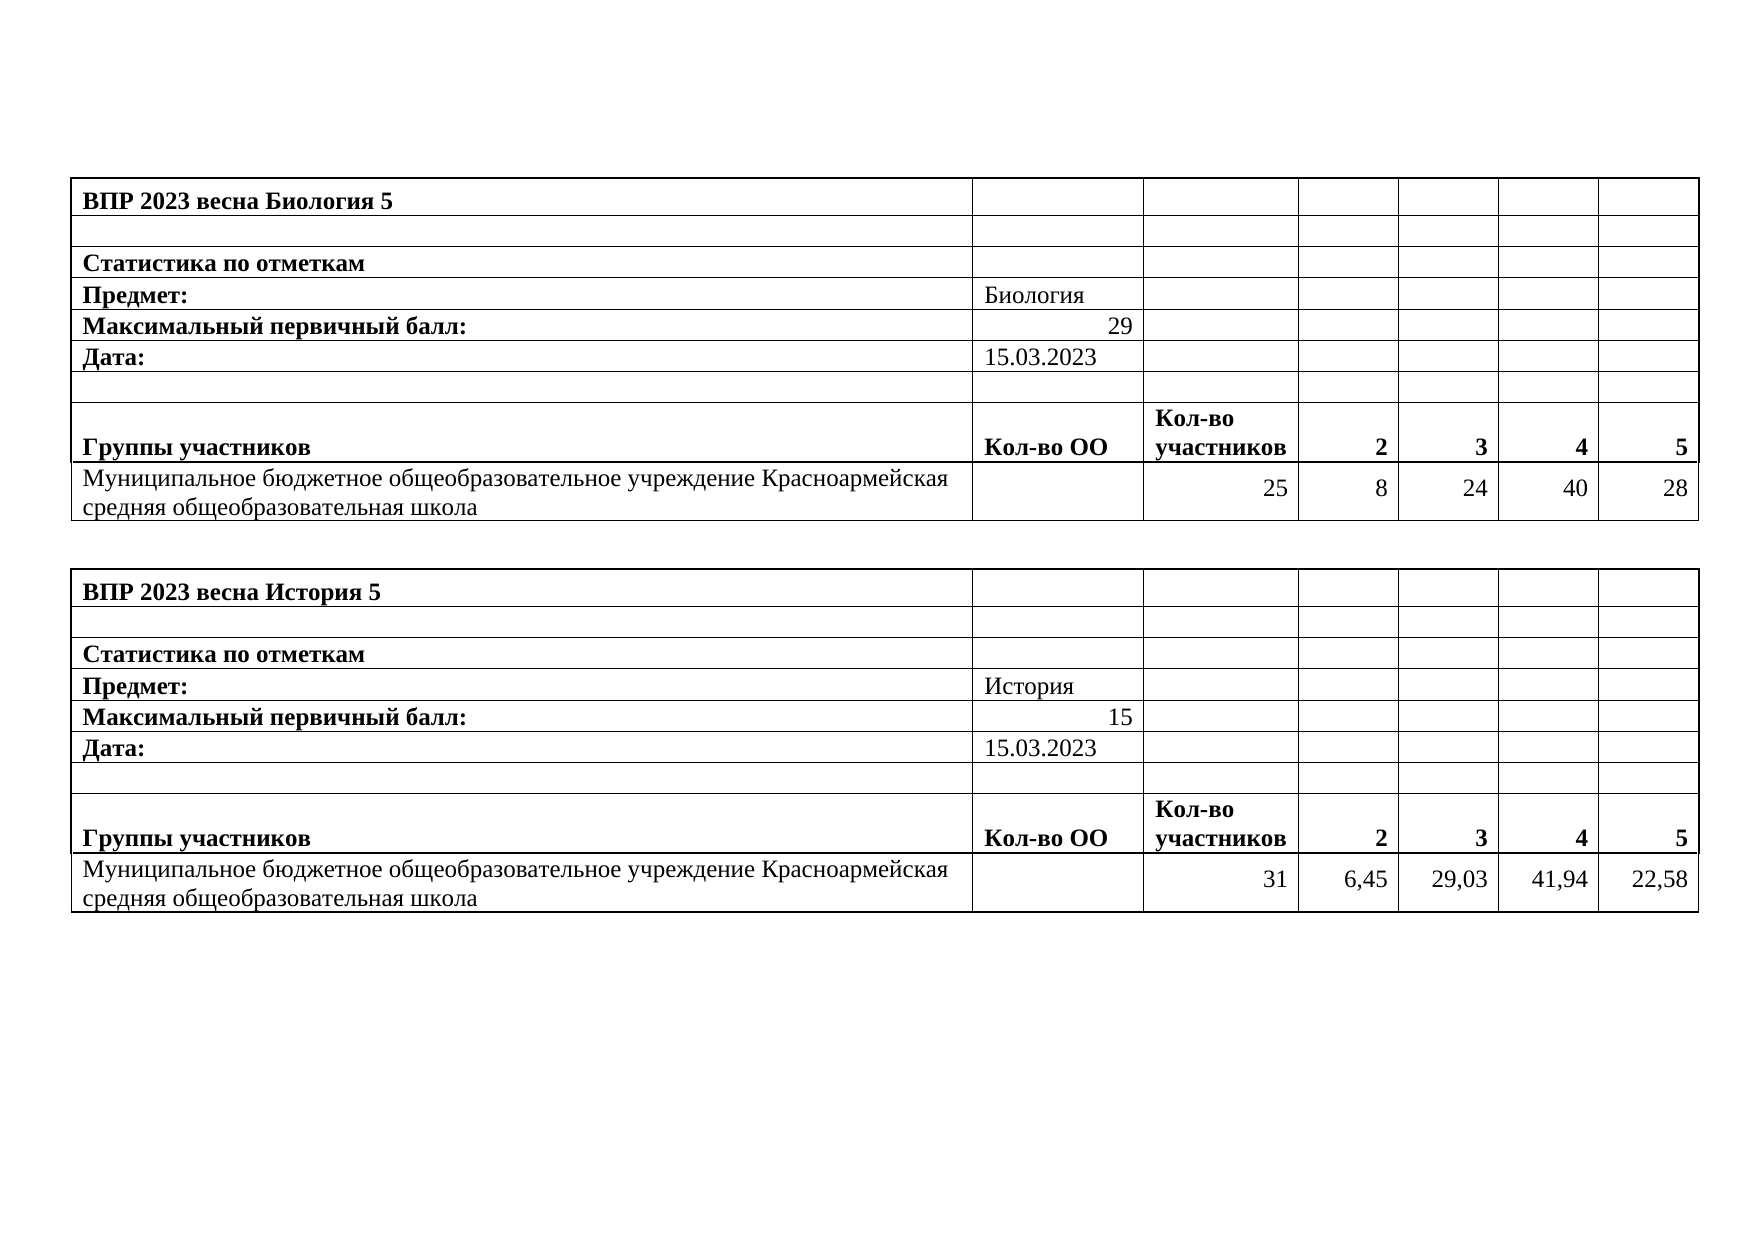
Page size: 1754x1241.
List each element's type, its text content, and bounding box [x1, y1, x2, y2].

table_cell [1599, 310, 1698, 340]
table_cell [1299, 732, 1398, 762]
table_header ВПР 2023 весна Биология 5 [72, 179, 972, 215]
table_cell [1599, 638, 1698, 668]
table_cell [973, 607, 1143, 637]
table_cell Группы участников [72, 794, 972, 852]
table_cell 15.03.2023 [973, 341, 1143, 371]
table_cell [1499, 701, 1598, 731]
table_cell [1599, 372, 1698, 402]
table_cell [1599, 607, 1698, 637]
table_cell [72, 763, 972, 793]
table_cell 2 [1299, 794, 1398, 852]
table_cell Дата: [72, 732, 972, 762]
table_header [1144, 179, 1298, 215]
table_header [973, 570, 1143, 606]
table_cell 5 [1599, 403, 1698, 461]
table_cell [973, 216, 1143, 246]
table_cell 29,03 [1399, 854, 1498, 911]
table_header [1399, 570, 1498, 606]
table_cell Максимальный первичный балл: [72, 310, 972, 340]
table_cell [1499, 669, 1598, 699]
table_cell 24 [1399, 463, 1498, 520]
table_cell [1599, 216, 1698, 246]
table_cell Кол-во ОО [973, 403, 1143, 461]
table_cell [1144, 701, 1298, 731]
table_cell [1399, 763, 1498, 793]
table_cell [1399, 607, 1498, 637]
table_cell Максимальный первичный балл: [72, 701, 972, 731]
table_header [973, 179, 1143, 215]
table_cell [1399, 341, 1498, 371]
table_cell [1399, 669, 1498, 699]
table_cell [1299, 372, 1398, 402]
table_cell [1599, 278, 1698, 308]
table_cell [72, 372, 972, 402]
table_cell [1599, 732, 1698, 762]
table_header [1144, 570, 1298, 606]
table_cell [1144, 763, 1298, 793]
table_cell [1399, 372, 1498, 402]
table_cell [1499, 278, 1598, 308]
table_cell [1299, 669, 1398, 699]
table_cell [1399, 247, 1498, 277]
table_cell [1599, 247, 1698, 277]
table_cell [973, 372, 1143, 402]
table_cell [1399, 216, 1498, 246]
table_cell [1144, 732, 1298, 762]
table_cell [1144, 638, 1298, 668]
table_cell 2 [1299, 403, 1398, 461]
table_header [1599, 179, 1698, 215]
table_cell Муниципальное бюджетное общеобразовательное учреждение Красноармейская средняя общеобразовательная школа [72, 462, 972, 520]
table_cell [1299, 341, 1398, 371]
table_header [1299, 179, 1398, 215]
table_cell [1399, 732, 1498, 762]
table_cell Группы участников [72, 403, 972, 461]
table_cell [1299, 638, 1398, 668]
table_cell Статистика по отметкам [72, 247, 972, 277]
table_cell [1144, 278, 1298, 308]
table_cell 22,58 [1599, 852, 1698, 911]
table_cell [1599, 669, 1698, 699]
table_cell Муниципальное бюджетное общеобразовательное учреждение Красноармейская средняя общеобразовательная школа [72, 853, 972, 911]
table_cell [1499, 607, 1598, 637]
table_cell 15.03.2023 [973, 732, 1143, 762]
table_cell [72, 607, 972, 637]
table_cell [1299, 607, 1398, 637]
table_cell 29 [973, 310, 1143, 340]
table_cell [1299, 278, 1398, 308]
table_cell [1399, 278, 1498, 308]
table_cell [1144, 607, 1298, 637]
table_cell [1399, 701, 1498, 731]
table_header [1399, 179, 1498, 215]
table_cell [1499, 310, 1598, 340]
table_cell Предмет: [72, 669, 972, 699]
table_cell 6,45 [1299, 854, 1398, 911]
table_cell 4 [1499, 794, 1598, 852]
table_cell 41,94 [1499, 854, 1598, 911]
table_cell Кол-во ОО [973, 794, 1143, 852]
table_cell [1299, 247, 1398, 277]
table_cell Статистика по отметкам [72, 638, 972, 668]
table_cell 25 [1144, 463, 1298, 520]
table_cell [1499, 372, 1598, 402]
table_cell [1499, 341, 1598, 371]
table_header [1299, 570, 1398, 606]
table_cell 3 [1399, 794, 1498, 852]
table_cell [1144, 310, 1298, 340]
table_header [1499, 179, 1598, 215]
table_cell История [973, 669, 1143, 699]
table_cell [973, 463, 1143, 520]
table_cell [1599, 341, 1698, 371]
table_cell 8 [1299, 463, 1398, 520]
table_cell 28 [1599, 461, 1698, 520]
table_cell 40 [1499, 463, 1598, 520]
table_cell [1599, 701, 1698, 731]
table_cell [1144, 669, 1298, 699]
table_cell [1144, 372, 1298, 402]
table_cell [973, 763, 1143, 793]
table_cell [1299, 701, 1398, 731]
table_cell [1299, 216, 1398, 246]
table_cell [1599, 763, 1698, 793]
table_header [1499, 570, 1598, 606]
table_cell Кол-во участников [1144, 403, 1298, 461]
table_cell [1144, 341, 1298, 371]
table_cell Биология [973, 278, 1143, 308]
table_cell [72, 216, 972, 246]
table_cell [1499, 763, 1598, 793]
table_cell 5 [1599, 794, 1698, 852]
table_cell Предмет: [72, 278, 972, 308]
table_cell [1399, 310, 1498, 340]
table_cell [973, 638, 1143, 668]
table_cell [973, 247, 1143, 277]
table_cell [1499, 216, 1598, 246]
table_cell [1399, 638, 1498, 668]
table_cell [1499, 638, 1598, 668]
table_header [1599, 570, 1698, 606]
table_cell [973, 854, 1143, 911]
table_cell Кол-во участников [1144, 794, 1298, 852]
table_cell [1299, 763, 1398, 793]
table_cell [1299, 310, 1398, 340]
table_cell [1144, 247, 1298, 277]
table_cell Дата: [72, 341, 972, 371]
table_cell [1499, 247, 1598, 277]
table_cell [1499, 732, 1598, 762]
table_cell [1144, 216, 1298, 246]
table_header ВПР 2023 весна История 5 [72, 570, 972, 606]
table_cell 31 [1144, 854, 1298, 911]
table_cell 4 [1499, 403, 1598, 461]
table_cell 15 [973, 701, 1143, 731]
table_cell 3 [1399, 403, 1498, 461]
